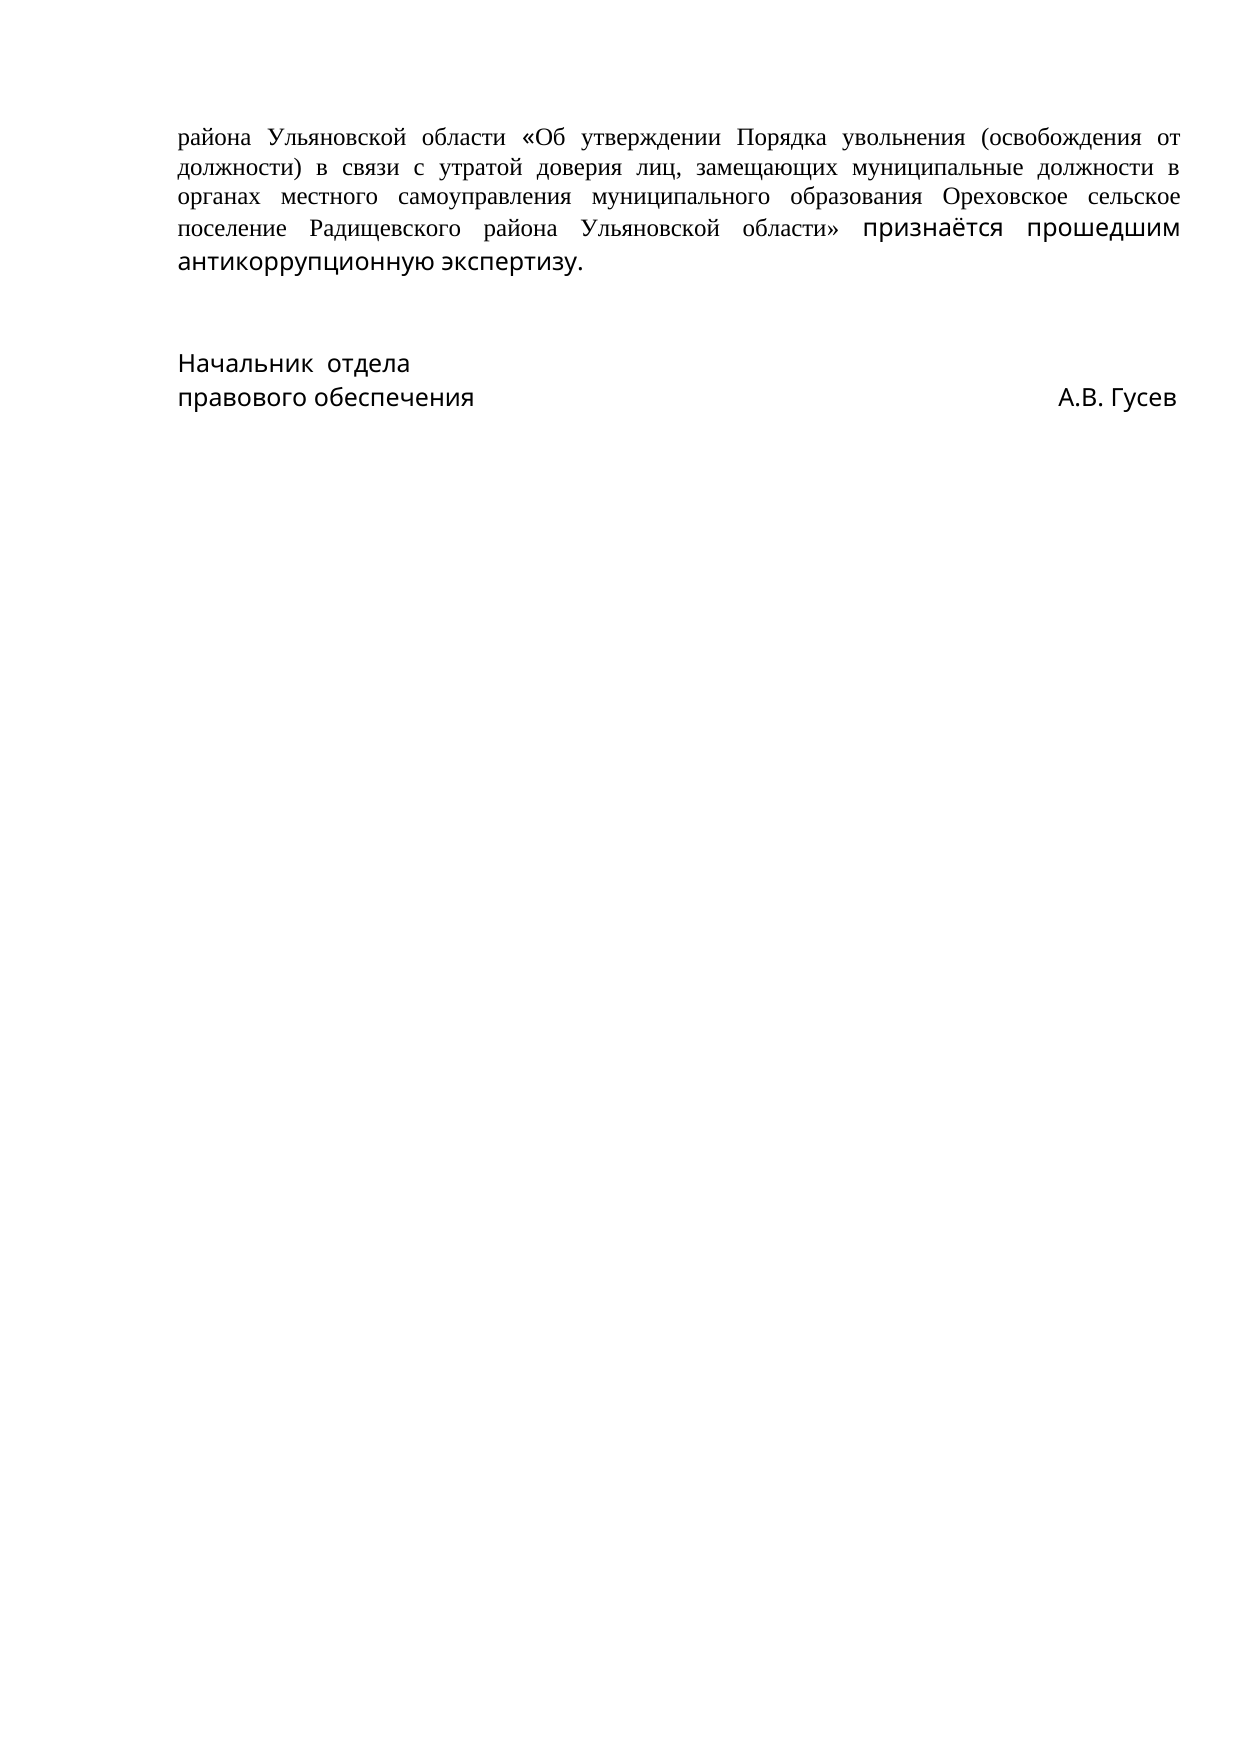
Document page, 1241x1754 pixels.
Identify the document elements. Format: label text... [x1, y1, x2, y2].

text правового обеспечения А.В. Гусев [177, 380, 1181, 414]
text Начальник отдела [177, 346, 1181, 380]
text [177, 118, 1181, 278]
